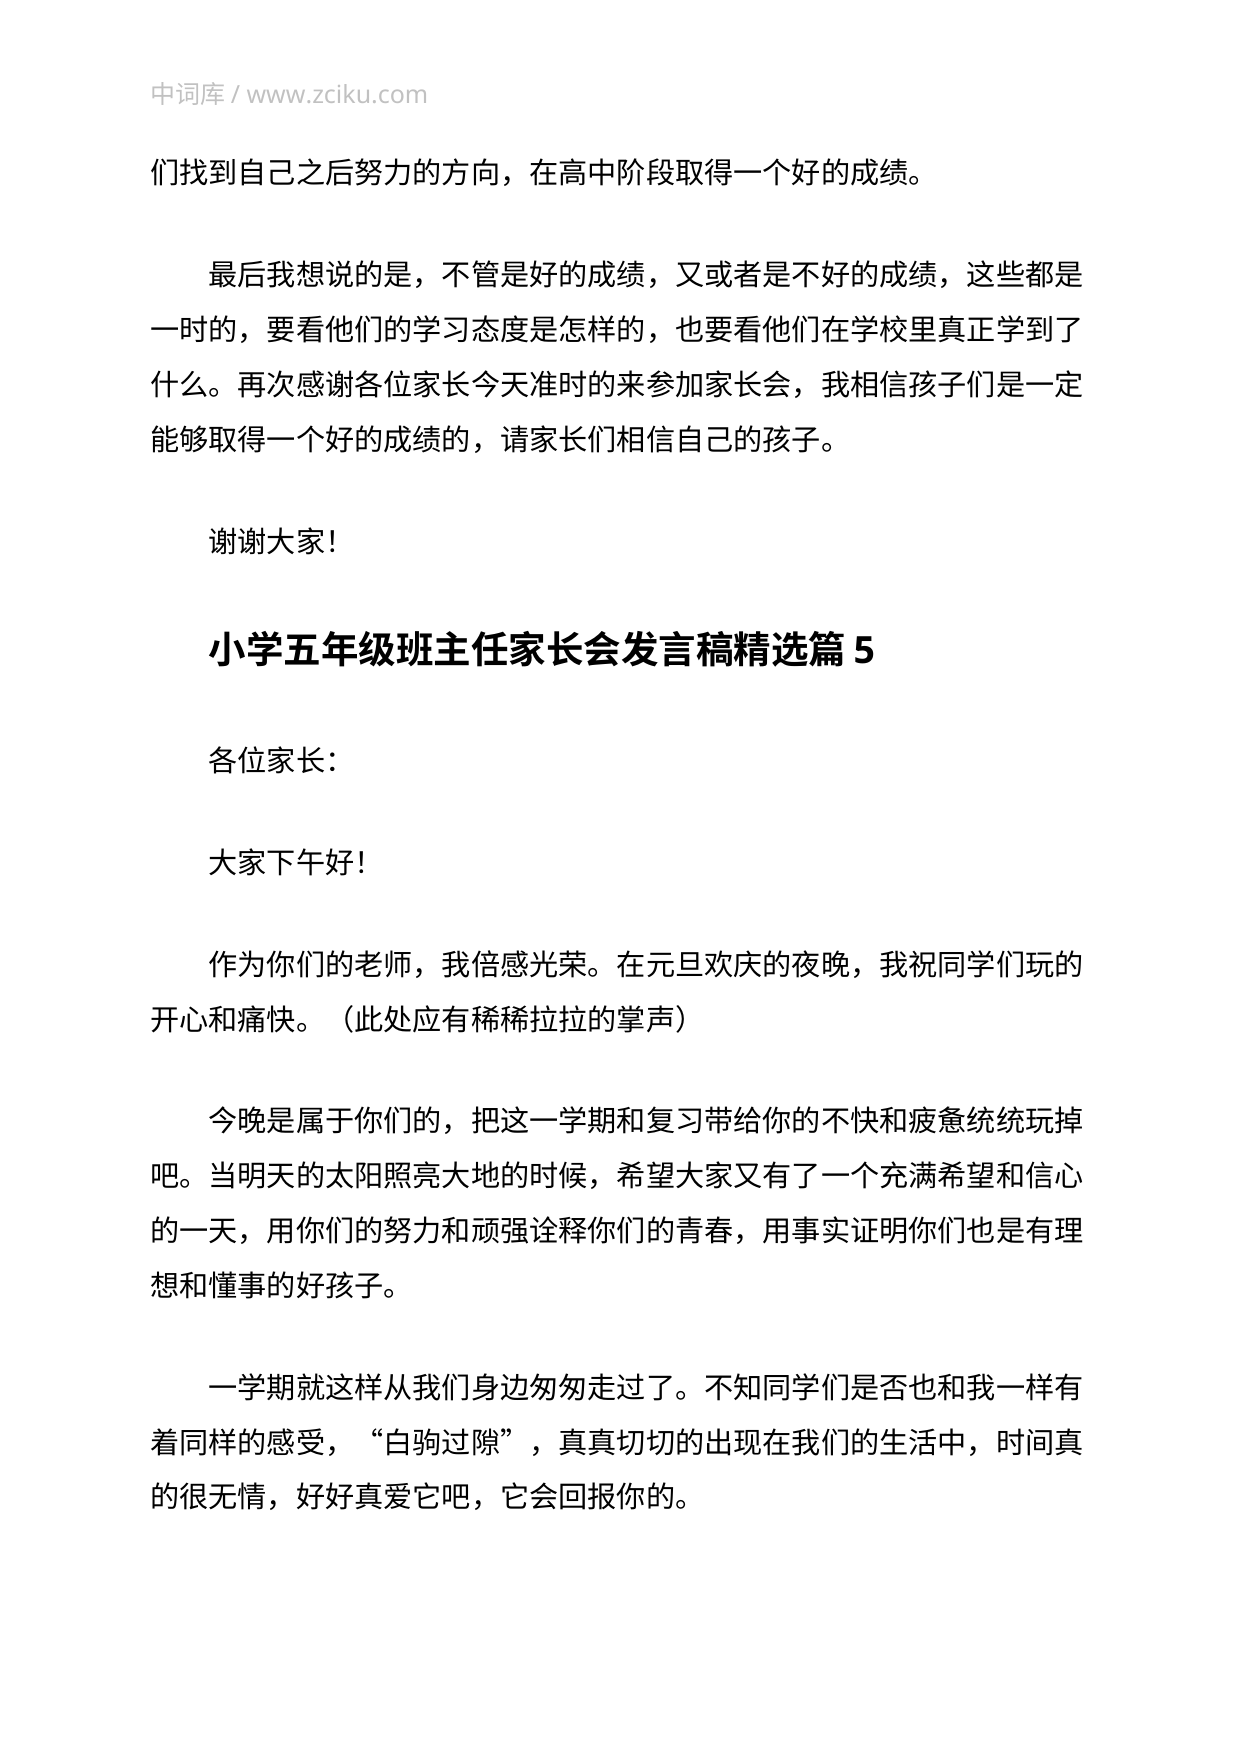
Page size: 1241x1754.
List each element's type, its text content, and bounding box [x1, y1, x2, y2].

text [150, 150, 1090, 192]
text 各位家长： [150, 738, 1090, 780]
text 今晚是属于你们的，把这一学期和复习带给你的不快和疲惫统统玩掉吧。当明天的太阳照亮大地的时候，希望大家又有了一个充满希望和信心的一天，用你们的努力和顽强诠释你们的青春，用事实证明你们也是有理想和懂事的好孩子。 [150, 1098, 1090, 1305]
text 作为你们的老师，我倍感光荣。在元旦欢庆的夜晚，我祝同学们玩的开心和痛快。（此处应有稀稀拉拉的掌声） [150, 941, 1090, 1038]
text 谢谢大家！ [150, 518, 1090, 561]
text 最后我想说的是，不管是好的成绩，又或者是不好的成绩，这些都是一时的，要看他们的学习态度是怎样的，也要看他们在学校里真正学到了什么。再次感谢各位家长今天准时的来参加家长会，我相信孩子们是一定能够取得一个好的成绩的，请家长们相信自己的孩子。 [150, 252, 1090, 459]
text 大家下午好！ [150, 839, 1090, 882]
text 一学期就这样从我们身边匆匆走过了。不知同学们是否也和我一样有着同样的感受，“白驹过隙”，真真切切的出现在我们的生活中，时间真的很无情，好好真爱它吧，它会回报你的。 [150, 1364, 1090, 1516]
text 小学五年级班主任家长会发言稿精选篇5 [150, 620, 1090, 674]
